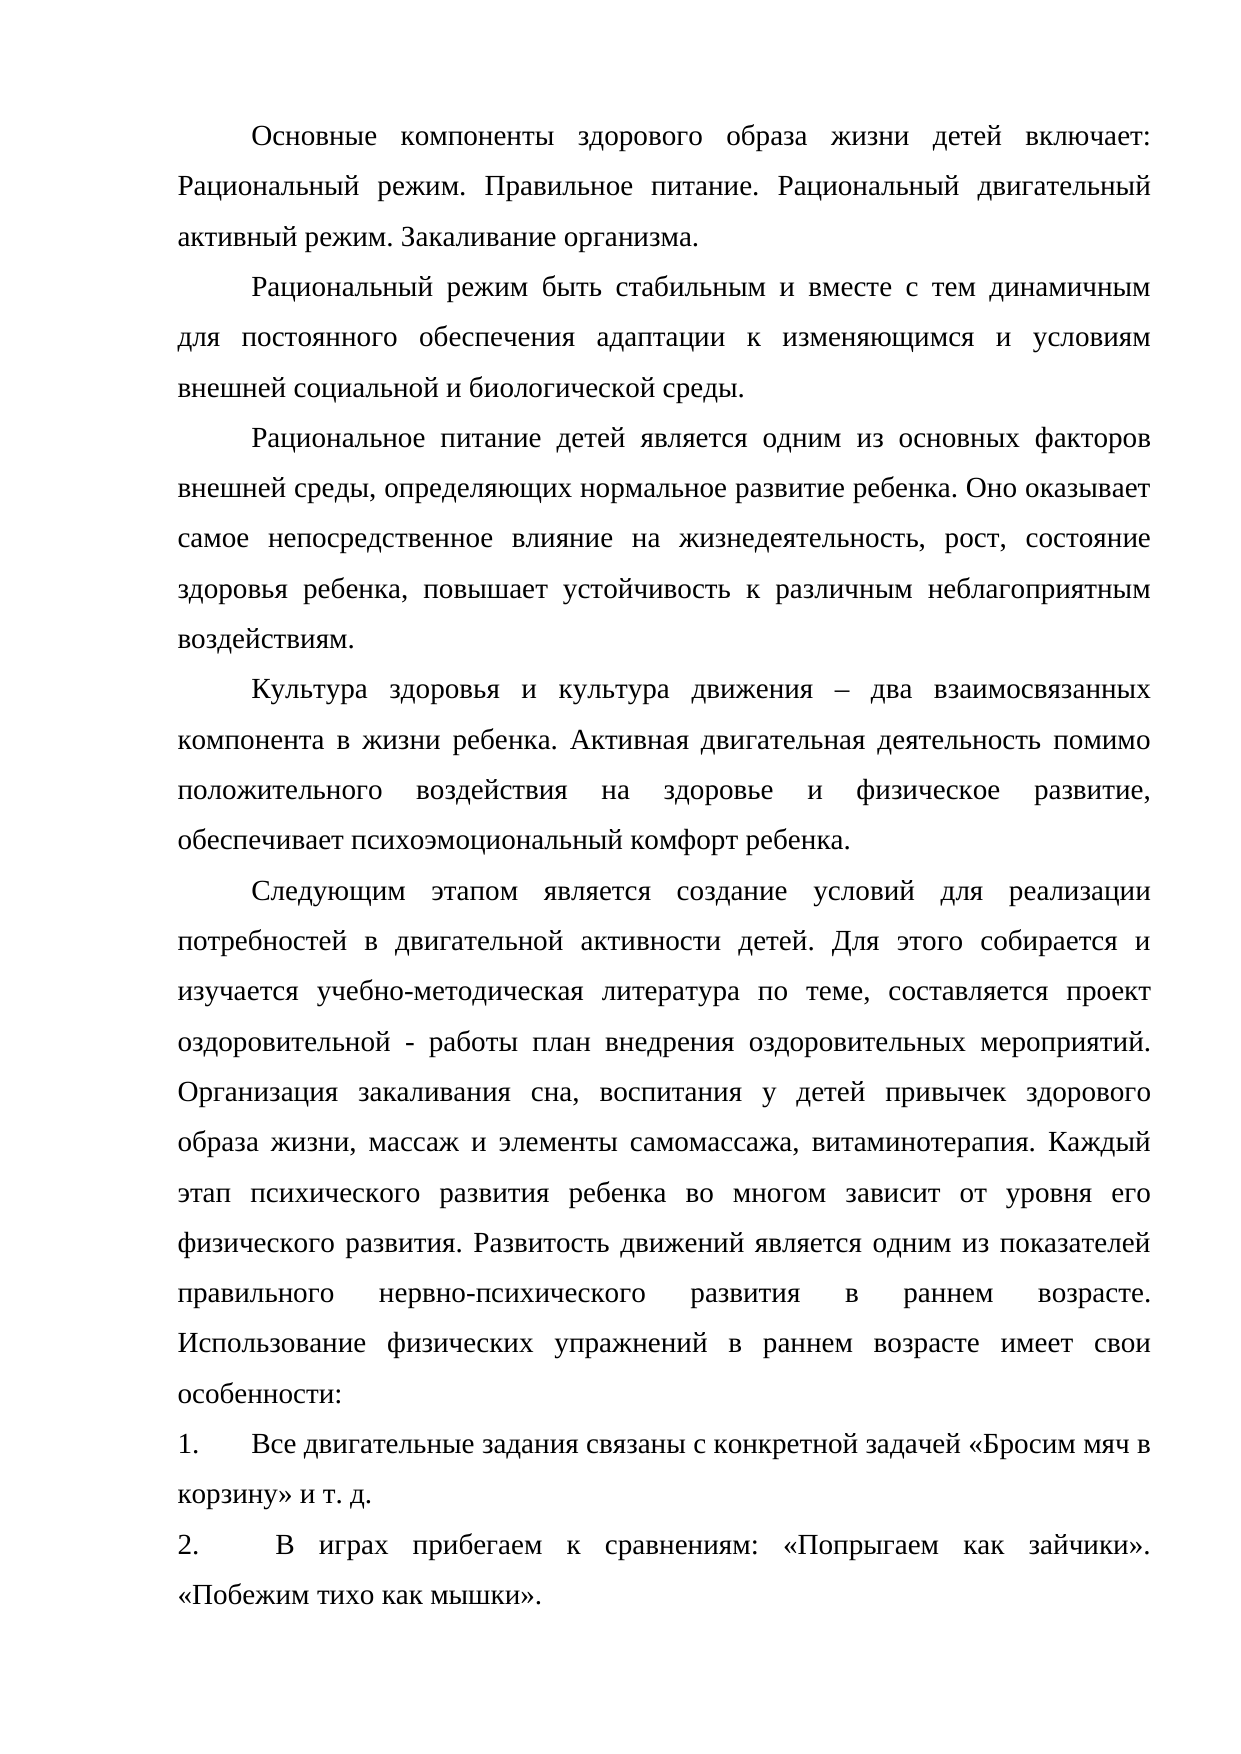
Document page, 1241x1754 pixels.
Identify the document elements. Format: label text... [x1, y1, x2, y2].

text Основные компоненты здорового образа жизни детей включает: Рациональный режим. Правильное питание. Рациональный двигательный активный режим. Закаливание организма. [177, 118, 1152, 252]
text Рациональное питание детей является одним из основных факторов внешней среды, определяющих нормальное развитие ребенка. Оно оказывает самое непосредственное влияние на жизнедеятельность, рост, состояние здоровья ребенка, повышает устойчивость к различным неблагоприятным воздействиям. [177, 420, 1152, 655]
list Все двигательные задания связаны с конкретной задачей «Бросим мяч в корзину» и т. д. [177, 1426, 1152, 1510]
text Рациональный режим быть стабильным и вместе с тем динамичным для постоянного обеспечения адаптации к изменяющимся и условиям внешней социальной и биологической среды. [177, 269, 1152, 403]
text Следующим этапом является создание условий для реализации потребностей в двигательной активности детей. Для этого собирается и изучается учебно-методическая литература по теме, составляется проект оздоровительной - работы план внедрения оздоровительных мероприятий. Организация закаливания сна, воспитания у детей привычек здорового образа жизни, массаж и элементы самомассажа, витаминотерапия. Каждый этап психического развития ребенка во многом зависит от уровня его физического развития. Развитость движений является одним из показателей правильного нервно-психического развития в раннем возрасте. Использование физических упражнений в раннем возрасте имеет свои особенности: [177, 873, 1152, 1409]
list В играх прибегаем к сравнениям: «Попрыгаем как зайчики». «Побежим тихо как мышки». [177, 1527, 1152, 1611]
text Культура здоровья и культура движения – два взаимосвязанных компонента в жизни ребенка. Активная двигательная деятельность помимо положительного воздействия на здоровье и физическое развитие, обеспечивает психоэмоциональный комфорт ребенка. [177, 672, 1152, 856]
